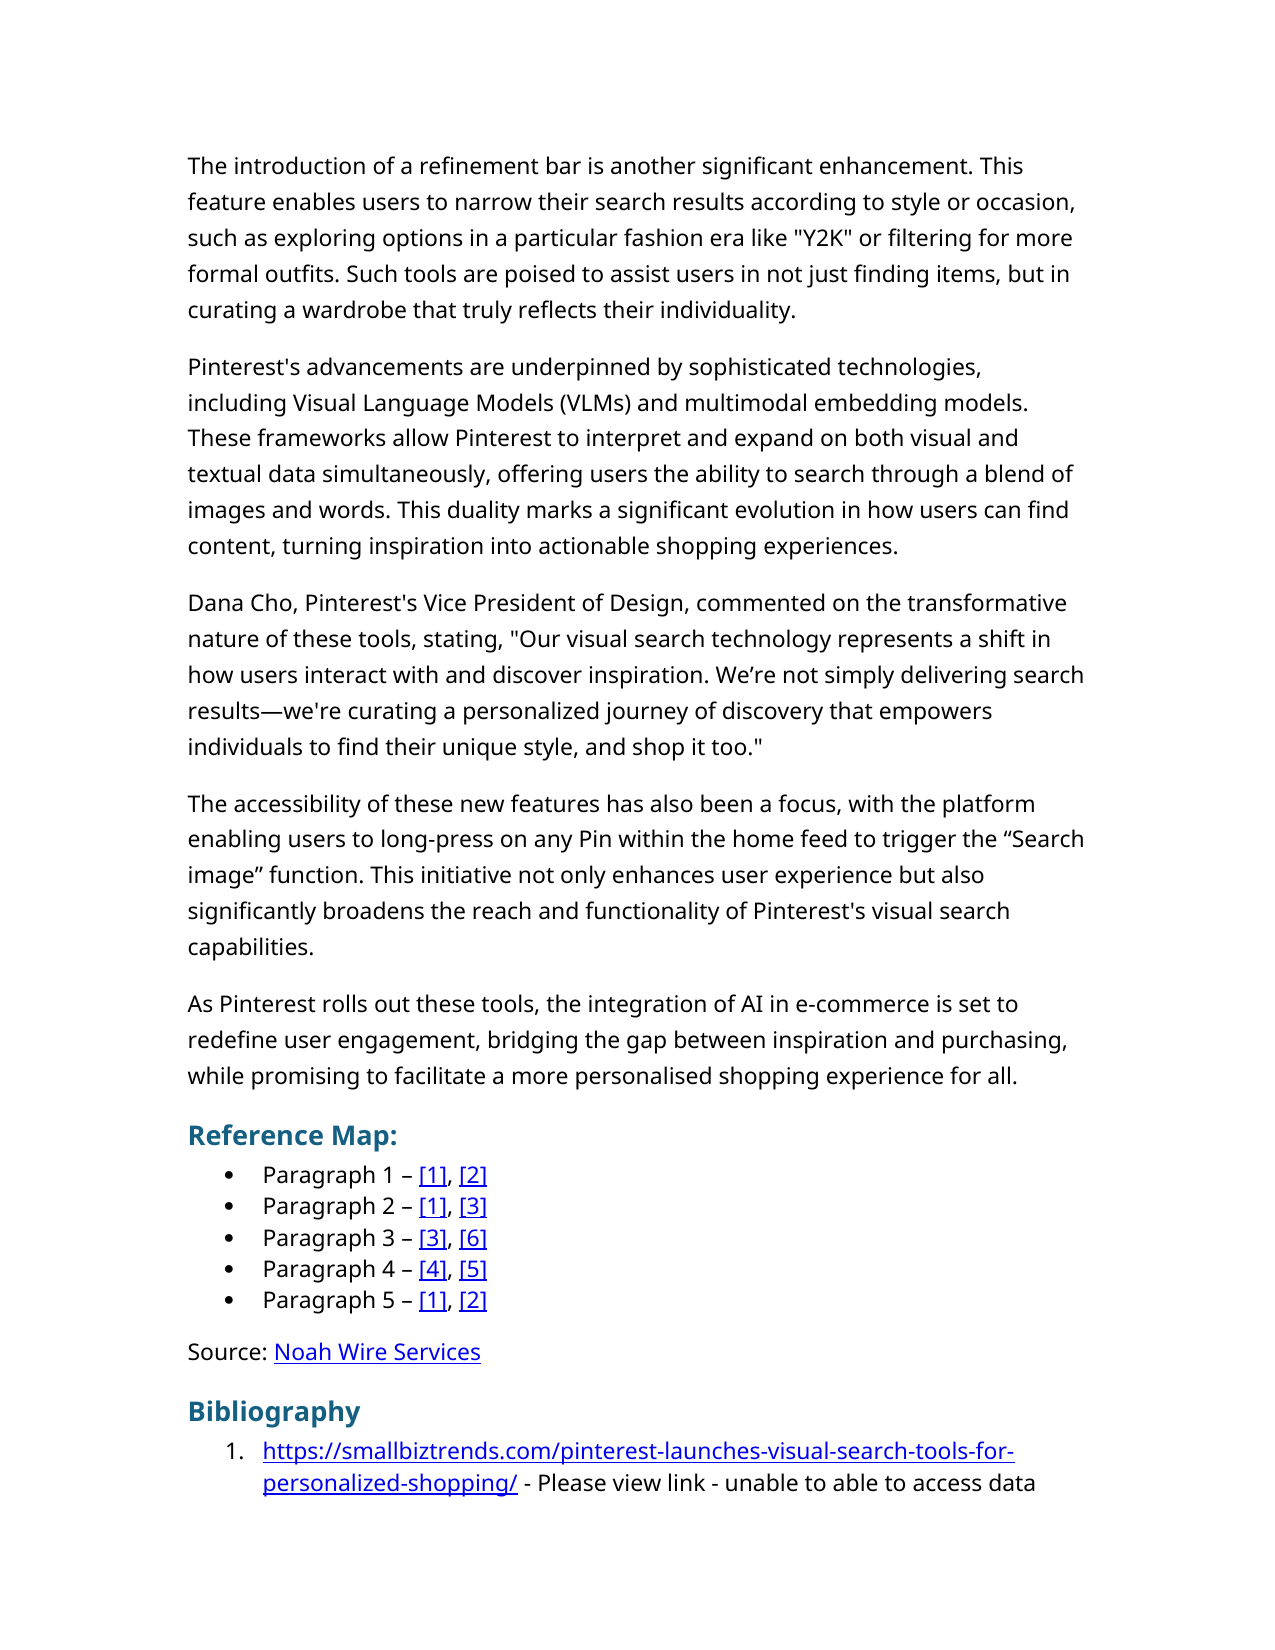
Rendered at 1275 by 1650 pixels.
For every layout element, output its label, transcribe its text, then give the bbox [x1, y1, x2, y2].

text As Pinterest rolls out these tools, the integration of AI in e-commerce is set to redefine user engagement, bridging the gap between inspiration and purchasing, while promising to facilitate a more personalised shopping experience for all. [187, 988, 1087, 1091]
text Pinterest's advancements are underpinned by sophisticated technologies, including Visual Language Models (VLMs) and multimodal embedding models. These frameworks allow Pinterest to interpret and expand on both visual and textual data simultaneously, offering users the ability to search through a blend of images and words. This duality marks a significant evolution in how users can find content, turning inspiration into actionable shopping experiences. [187, 351, 1087, 561]
text The accessibility of these new features has also been a focus, with the platform enabling users to long-press on any Pin within the home feed to trigger the “Search image” function. This initiative not only enhances user experience but also significantly broadens the reach and functionality of Pinterest's visual search capabilities. [187, 787, 1087, 962]
text Source: Noah Wire Services [187, 1336, 1087, 1367]
list Paragraph 5 – [1], [2] [225, 1284, 1087, 1315]
list Paragraph 1 – [1], [2] [225, 1159, 1087, 1190]
list https://smallbiztrends.com/pinterest-launches-visual-search-tools-for-personalized-shopping/ - Please view link - unable to able to access data [225, 1435, 1087, 1498]
list Paragraph 2 – [1], [3] [225, 1190, 1087, 1222]
list Paragraph 3 – [3], [6] [225, 1222, 1087, 1253]
text The introduction of a refinement bar is another significant enhancement. This feature enables users to narrow their search results according to style or occasion, such as exploring options in a particular fashion era like "Y2K" or filtering for more formal outfits. Such tools are poised to assist users in not just finding items, but in curating a wardrobe that truly reflects their individuality. [187, 150, 1087, 325]
subtitle Bibliography [187, 1393, 1087, 1430]
subtitle Reference Map: [187, 1117, 1087, 1153]
list Paragraph 4 – [4], [5] [225, 1253, 1087, 1284]
text Dana Cho, Pinterest's Vice President of Design, commented on the transformative nature of these tools, stating, "Our visual search technology represents a shift in how users interact with and discover inspiration. We’re not simply delivering search results—we're curating a personalized journey of discovery that empowers individuals to find their unique style, and shop it too." [187, 587, 1087, 762]
